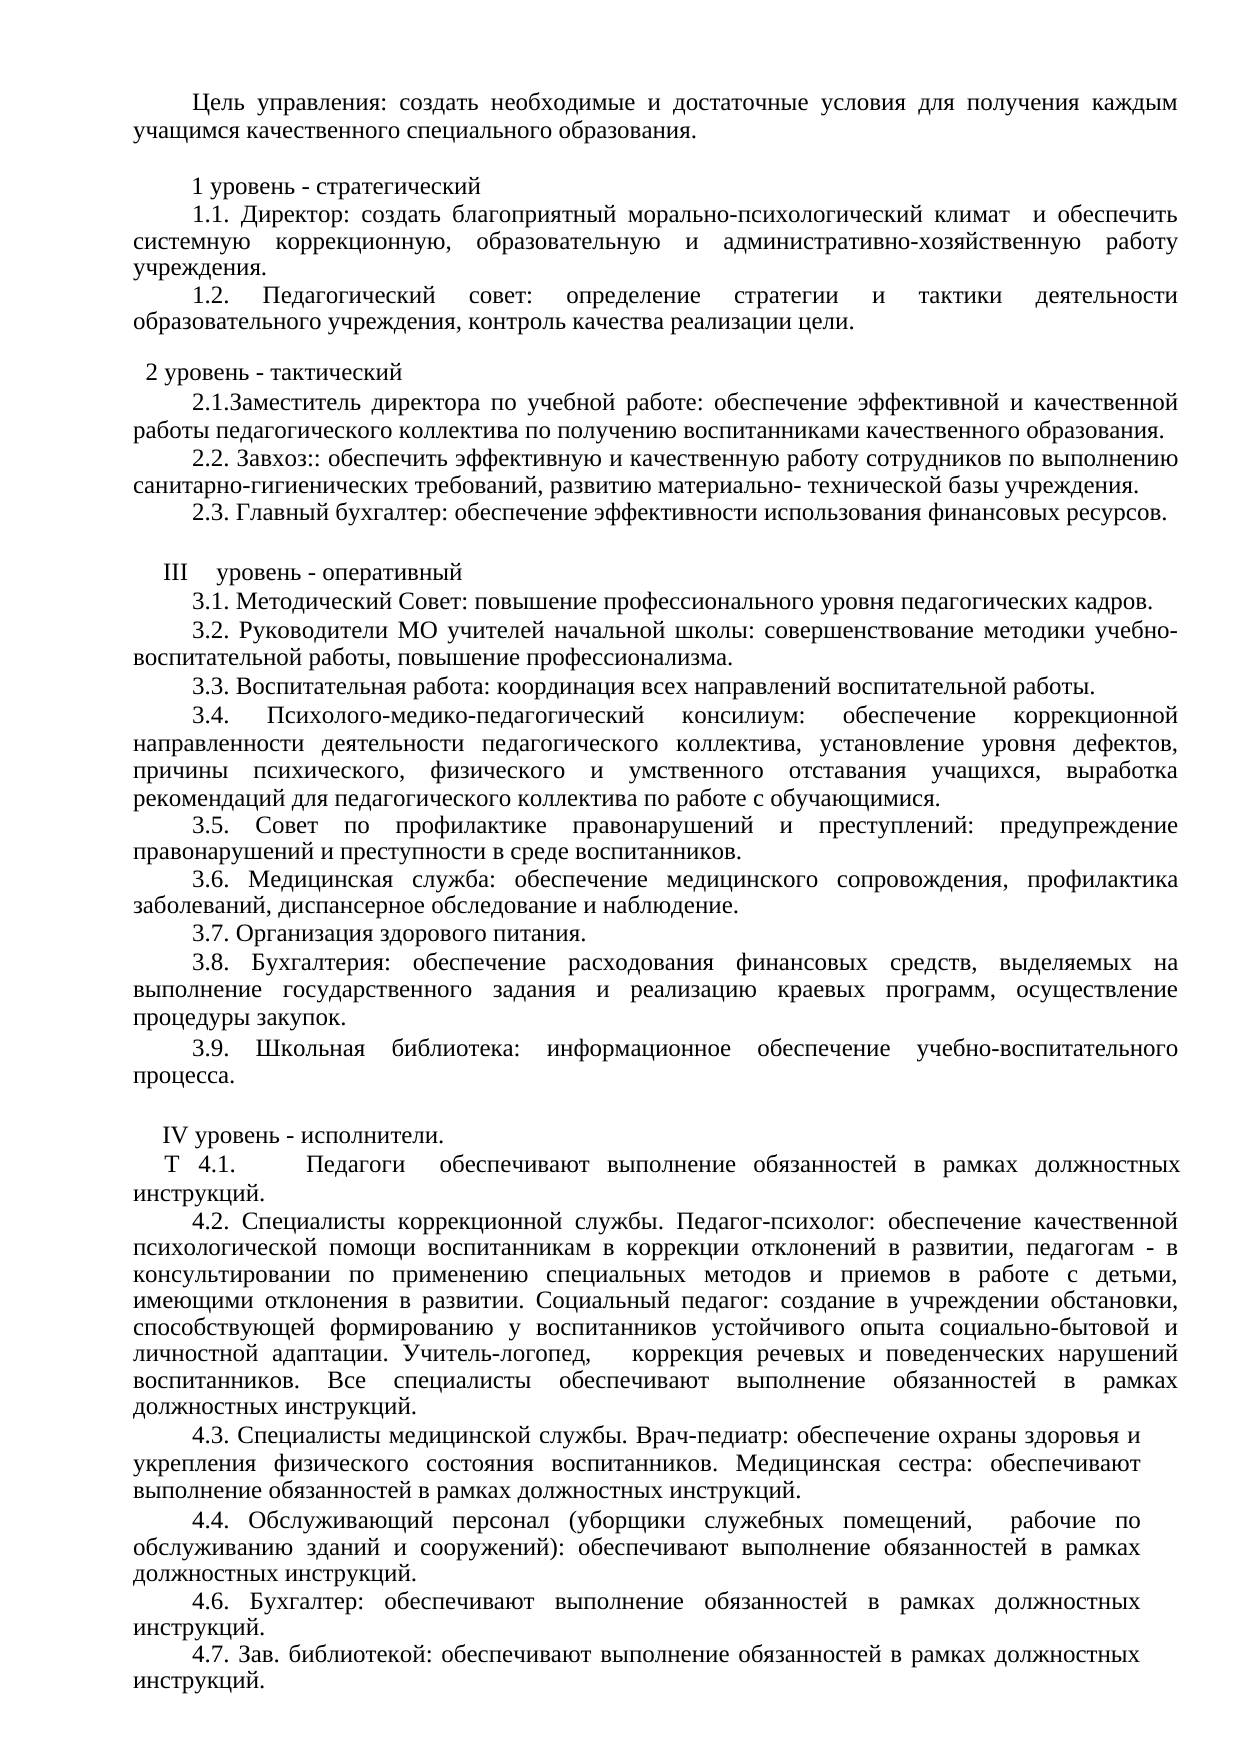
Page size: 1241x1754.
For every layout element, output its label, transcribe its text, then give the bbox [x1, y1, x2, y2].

text Т 4.1. Педагоги обеспечивают выполнение обязанностей в рамках должностных инструкций. [133, 1149, 1181, 1207]
text 3.7. Организация здорового питания. [133, 920, 1179, 946]
text 4.2. Специалисты коррекционной службы. Педагог-психолог: обеспечение качественной психологической помощи воспитанникам в коррекции отклонений в развитии, педагогам - в консультировании по применению специальных методов и приемов в работе с детьми, имеющими отклонения в развитии. Социальный педагог: создание в учреждении обстановки, способствующей формированию у воспитанников устойчивого опыта социально-бытовой и личностной адаптации. Учитель-логопед, коррекция речевых и поведенческих нарушений воспитанников. Все специалисты обеспечивают выполнение обязанностей в рамках должностных инструкций. [133, 1208, 1179, 1420]
text 2 уровень - тактический [133, 357, 1181, 386]
text 4.3. Специалисты медицинской службы. Врач-педиатр: обеспечение охраны здоровья и укрепления физического состояния воспитанников. Медицинская сестра: обеспечивают выполнение обязанностей в рамках должностных инструкций. [133, 1422, 1142, 1504]
text IV уровень - исполнители. [162, 1120, 1181, 1149]
text 4.7. Зав. библиотекой: обеспечивают выполнение обязанностей в рамках должностных инструкций. [133, 1642, 1142, 1694]
text 3.4. Психолого-медико-педагогический консилиум: обеспечение коррекционной направленности деятельности педагогического коллектива, установление уровня дефектов, причины психического, физического и умственного отставания учащихся, выработка рекомендаций для педагогического коллектива по работе с обучающимися. [133, 702, 1179, 811]
list уровень - оперативный [163, 557, 1181, 586]
text 1 уровень - стратегический [191, 172, 1181, 200]
text 4.6. Бухгалтер: обеспечивают выполнение обязанностей в рамках должностных инструкций. [133, 1589, 1142, 1640]
text 1.2. Педагогический совет: определение стратегии и тактики деятельности образовательного учреждения, контроль качества реализации цели. [133, 283, 1179, 335]
text 2.1.Заместитель директора по учебной работе: обеспечение эффективной и качественной работы педагогического коллектива по получению воспитанниками качественного образования. [133, 388, 1179, 444]
text 3.6. Медицинская служба: обеспечение медицинского сопровождения, профилактика заболеваний, диспансерное обследование и наблюдение. [133, 867, 1179, 919]
text 3.2. Руководители МО учителей начальной школы: совершенствование методики учебно-воспитательной работы, повышение профессионализма. [133, 616, 1179, 671]
text 3.3. Воспитательная работа: координация всех направлений воспитательной работы. [133, 673, 1179, 700]
text 1.1. Директор: создать благоприятный морально-психологический климат и обеспечить системную коррекционную, образовательную и административно-хозяйственную работу учреждения. [133, 202, 1179, 281]
text 3.8. Бухгалтерия: обеспечение расходования финансовых средств, выделяемых на выполнение государственного задания и реализацию краевых программ, осуществление процедуры закупок. [133, 948, 1179, 1031]
text 4.4. Обслуживающий персонал (уборщики служебных помещений, рабочие по обслуживанию зданий и сооружений): обеспечивают выполнение обязанностей в рамках должностных инструкций. [133, 1508, 1142, 1587]
text 2.2. Завхоз:: обеспечить эффективную и качественную работу сотрудников по выполнению санитарно-гигиенических требований, развитию материально- технической базы учреждения. [133, 446, 1179, 498]
text 3.1. Методический Совет: повышение профессионального уровня педагогических кадров. [133, 587, 1179, 614]
text 2.3. Главный бухгалтер: обеспечение эффективности использования финансовых ресурсов. [133, 500, 1177, 526]
text 3.9. Школьная библиотека: информационное обеспечение учебно-воспитательного процесса. [133, 1034, 1179, 1089]
text 3.5. Совет по профилактике правонарушений и преступлений: предупреждение правонарушений и преступности в среде воспитанников. [133, 813, 1179, 865]
text Цель управления: создать необходимые и достаточные условия для получения каждым учащимся качественного специального образования. [133, 89, 1179, 144]
